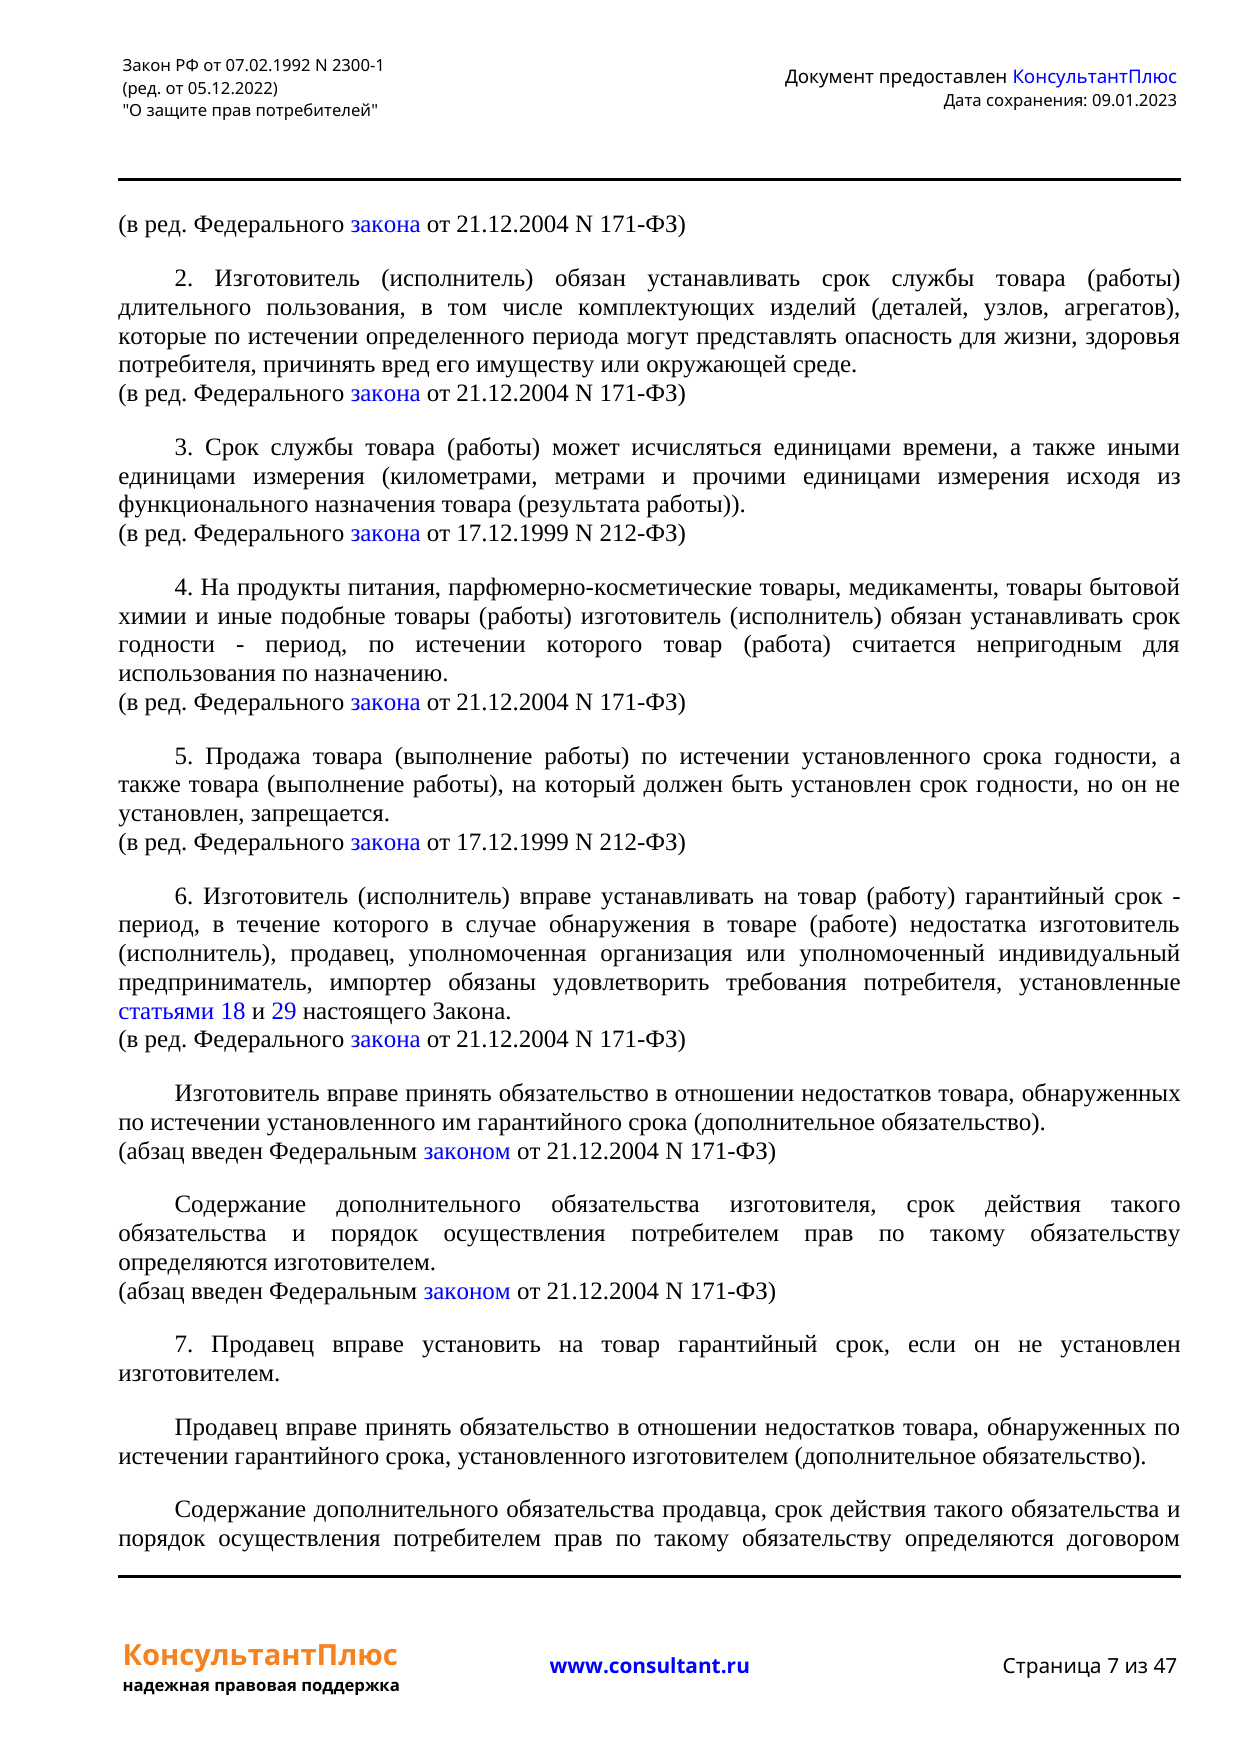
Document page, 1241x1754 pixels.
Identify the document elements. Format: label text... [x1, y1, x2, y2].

text (в ред. Федерального закона от 21.12.2004 N 171-ФЗ) [118, 1024, 1181, 1053]
text (абзац введен Федеральным законом от 21.12.2004 N 171-ФЗ) [118, 1276, 1181, 1304]
text 2. Изготовитель (исполнитель) обязан устанавливать срок службы товара (работы) длительного пользования, в том числе комплектующих изделий (деталей, узлов, агрегатов), которые по истечении определенного периода могут представлять опасность для жизни, здоровья потребителя, причинять вред его имуществу или окружающей среде. [118, 263, 1181, 378]
text Изготовитель вправе принять обязательство в отношении недостатков товара, обнаруженных по истечении установленного им гарантийного срока (дополнительное обязательство). [118, 1078, 1181, 1136]
text Продавец вправе принять обязательство в отношении недостатков товара, обнаруженных по истечении гарантийного срока, установленного изготовителем (дополнительное обязательство). [118, 1412, 1181, 1469]
text (в ред. Федерального закона от 17.12.1999 N 212-ФЗ) [118, 827, 1181, 856]
text 3. Срок службы товара (работы) может исчисляться единицами времени, а также иными единицами измерения (километрами, метрами и прочими единицами измерения исходя из функционального назначения товара (результата работы)). [118, 432, 1181, 518]
text Содержание дополнительного обязательства изготовителя, срок действия такого обязательства и порядок осуществления потребителем прав по такому обязательству определяются изготовителем. [118, 1189, 1181, 1276]
text (в ред. Федерального закона от 21.12.2004 N 171-ФЗ) [118, 378, 1181, 407]
text (в ред. Федерального закона от 21.12.2004 N 171-ФЗ) [118, 687, 1181, 716]
text 5. Продажа товара (выполнение работы) по истечении установленного срока годности, а также товара (выполнение работы), на который должен быть установлен срок годности, но он не установлен, запрещается. [118, 741, 1181, 827]
text (в ред. Федерального закона от 17.12.1999 N 212-ФЗ) [118, 518, 1181, 547]
text (в ред. Федерального закона от 21.12.2004 N 171-ФЗ) [118, 209, 1181, 238]
text 7. Продавец вправе установить на товар гарантийный срок, если он не установлен изготовителем. [118, 1329, 1181, 1387]
text 4. На продукты питания, парфюмерно-косметические товары, медикаменты, товары бытовой химии и иные подобные товары (работы) изготовитель (исполнитель) обязан устанавливать срок годности - период, по истечении которого товар (работа) считается непригодным для использования по назначению. [118, 572, 1181, 687]
text 6. Изготовитель (исполнитель) вправе устанавливать на товар (работу) гарантийный срок - период, в течение которого в случае обнаружения в товаре (работе) недостатка изготовитель (исполнитель), продавец, уполномоченная организация или уполномоченный индивидуальный предприниматель, импортер обязаны удовлетворить требования потребителя, установленные статьями 18 и 29 настоящего Закона. [118, 881, 1181, 1024]
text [118, 1494, 1181, 1552]
text (абзац введен Федеральным законом от 21.12.2004 N 171-ФЗ) [118, 1136, 1181, 1164]
